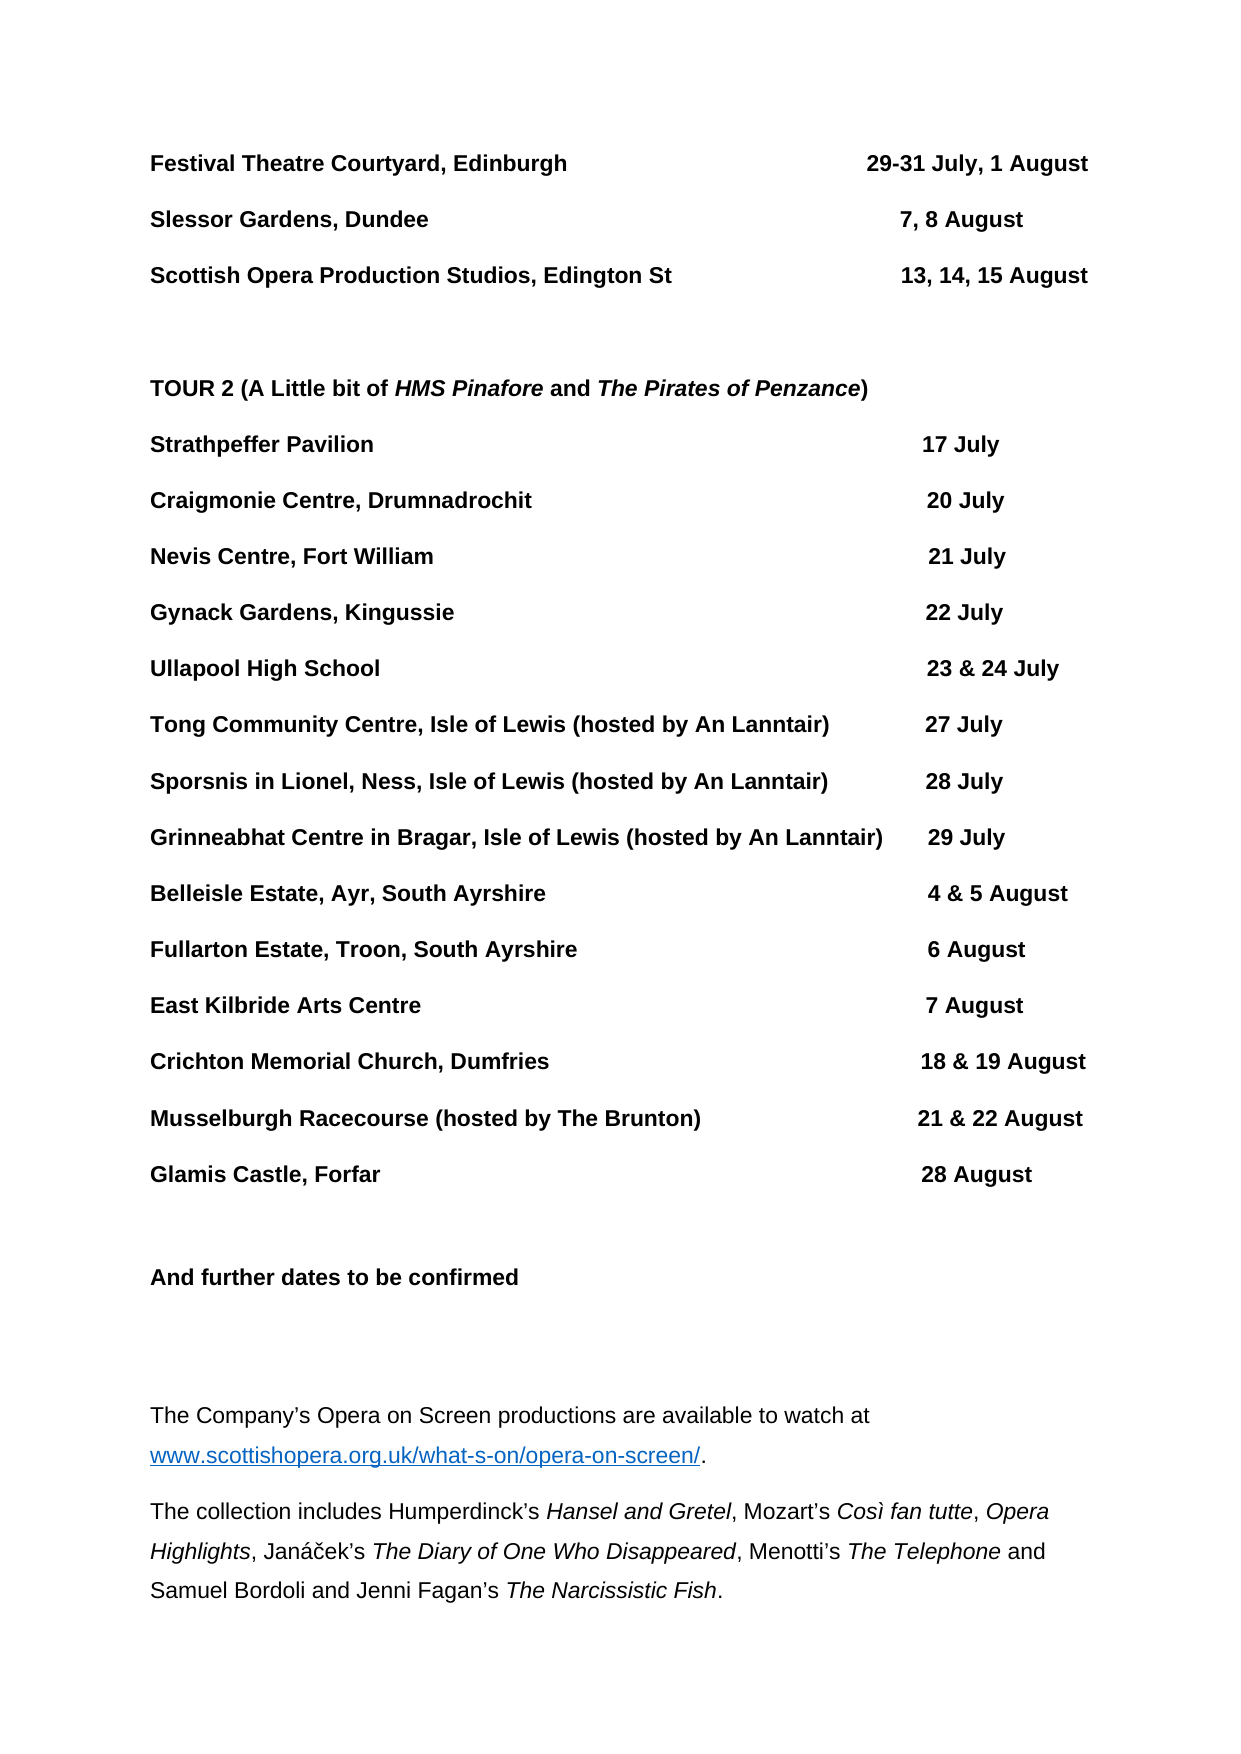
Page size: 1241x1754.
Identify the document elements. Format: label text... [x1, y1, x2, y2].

text Tong Community Centre, Isle of Lewis (hosted by An Lanntair) 27 July [150, 711, 1090, 738]
text Fullarton Estate, Troon, South Ayrshire 6 August [150, 936, 1090, 962]
text The collection includes Humperdinck’s Hansel and Gretel, Mozart’s Così fan tutte, Opera Highlights, Janáček’s The Diary of One Who Disappeared, Menotti’s The Telephone and Samuel Bordoli and Jenni Fagan’s The Narcissistic Fish. [150, 1498, 1090, 1603]
text East Kilbride Arts Centre 7 August [150, 992, 1090, 1018]
text Festival Theatre Courtyard, Edinburgh 29-31 July, 1 August [150, 150, 1090, 176]
text Ullapool High School 23 & 24 July [150, 655, 1090, 682]
text And further dates to be confirmed [150, 1264, 1090, 1290]
text Grinneabhat Centre in Bragar, Isle of Lewis (hosted by An Lanntair) 29 July [150, 824, 1090, 850]
text Nevis Centre, Fort William 21 July [150, 543, 1090, 569]
text Belleisle Estate, Ayr, South Ayrshire 4 & 5 August [150, 880, 1090, 906]
text Sporsnis in Lionel, Ness, Isle of Lewis (hosted by An Lanntair) 28 July [150, 768, 1090, 794]
text Gynack Gardens, Kingussie 22 July [150, 599, 1090, 626]
text Musselburgh Racecourse (hosted by The Brunton) 21 & 22 August [150, 1104, 1090, 1131]
text The Company’s Opera on Screen productions are available to watch at www.scottishopera.org.uk/what-s-on/opera-on-screen/. [150, 1402, 1090, 1468]
text Crichton Memorial Church, Dumfries 18 & 19 August [150, 1048, 1090, 1075]
text Craigmonie Centre, Drumnadrochit 20 July [150, 487, 1090, 513]
text TOUR 2 (A Little bit of HMS Pinafore and The Pirates of Penzance) [150, 374, 1090, 401]
text Scottish Opera Production Studios, Edington St 13, 14, 15 August [150, 262, 1090, 289]
text Strathpeffer Pavilion 17 July [150, 431, 1090, 457]
text Slessor Gardens, Dundee 7, 8 August [150, 206, 1090, 232]
text Glamis Castle, Forfar 28 August [150, 1161, 1090, 1187]
